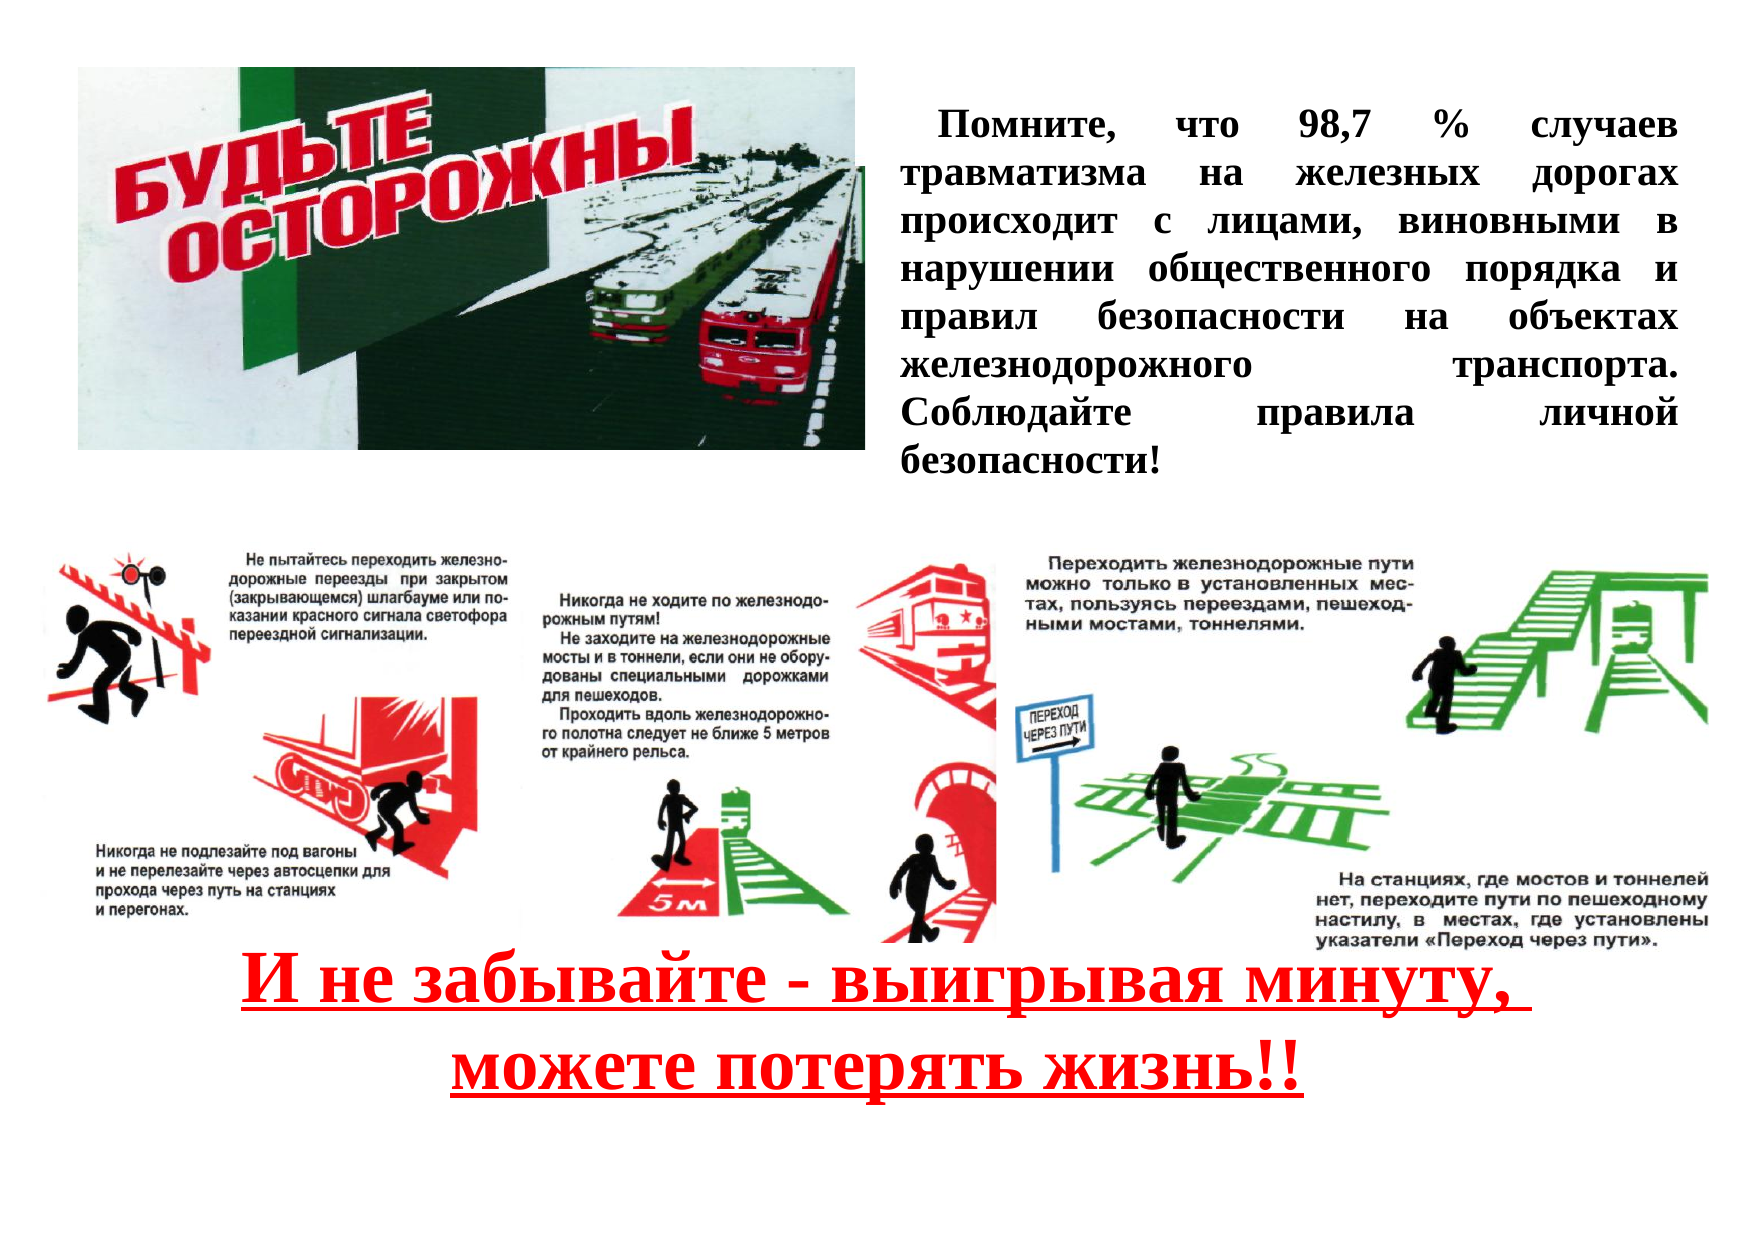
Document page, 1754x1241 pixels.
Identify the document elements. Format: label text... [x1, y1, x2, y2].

text Помните, что 98,7 % случаев травматизма на железных дорогах происходит с лицами, виновными в нарушении общественного порядка и правил безопасности на объектах железнодорожного транспорта. Соблюдайте правила личной безопасности! [900, 99, 1679, 482]
text И не забывайте - выигрывая минуту, [75, 933, 1679, 1019]
text можете потерять жизнь!! [75, 1019, 1679, 1105]
picture [77, 67, 866, 450]
picture [40, 542, 997, 943]
picture [1015, 548, 1709, 958]
